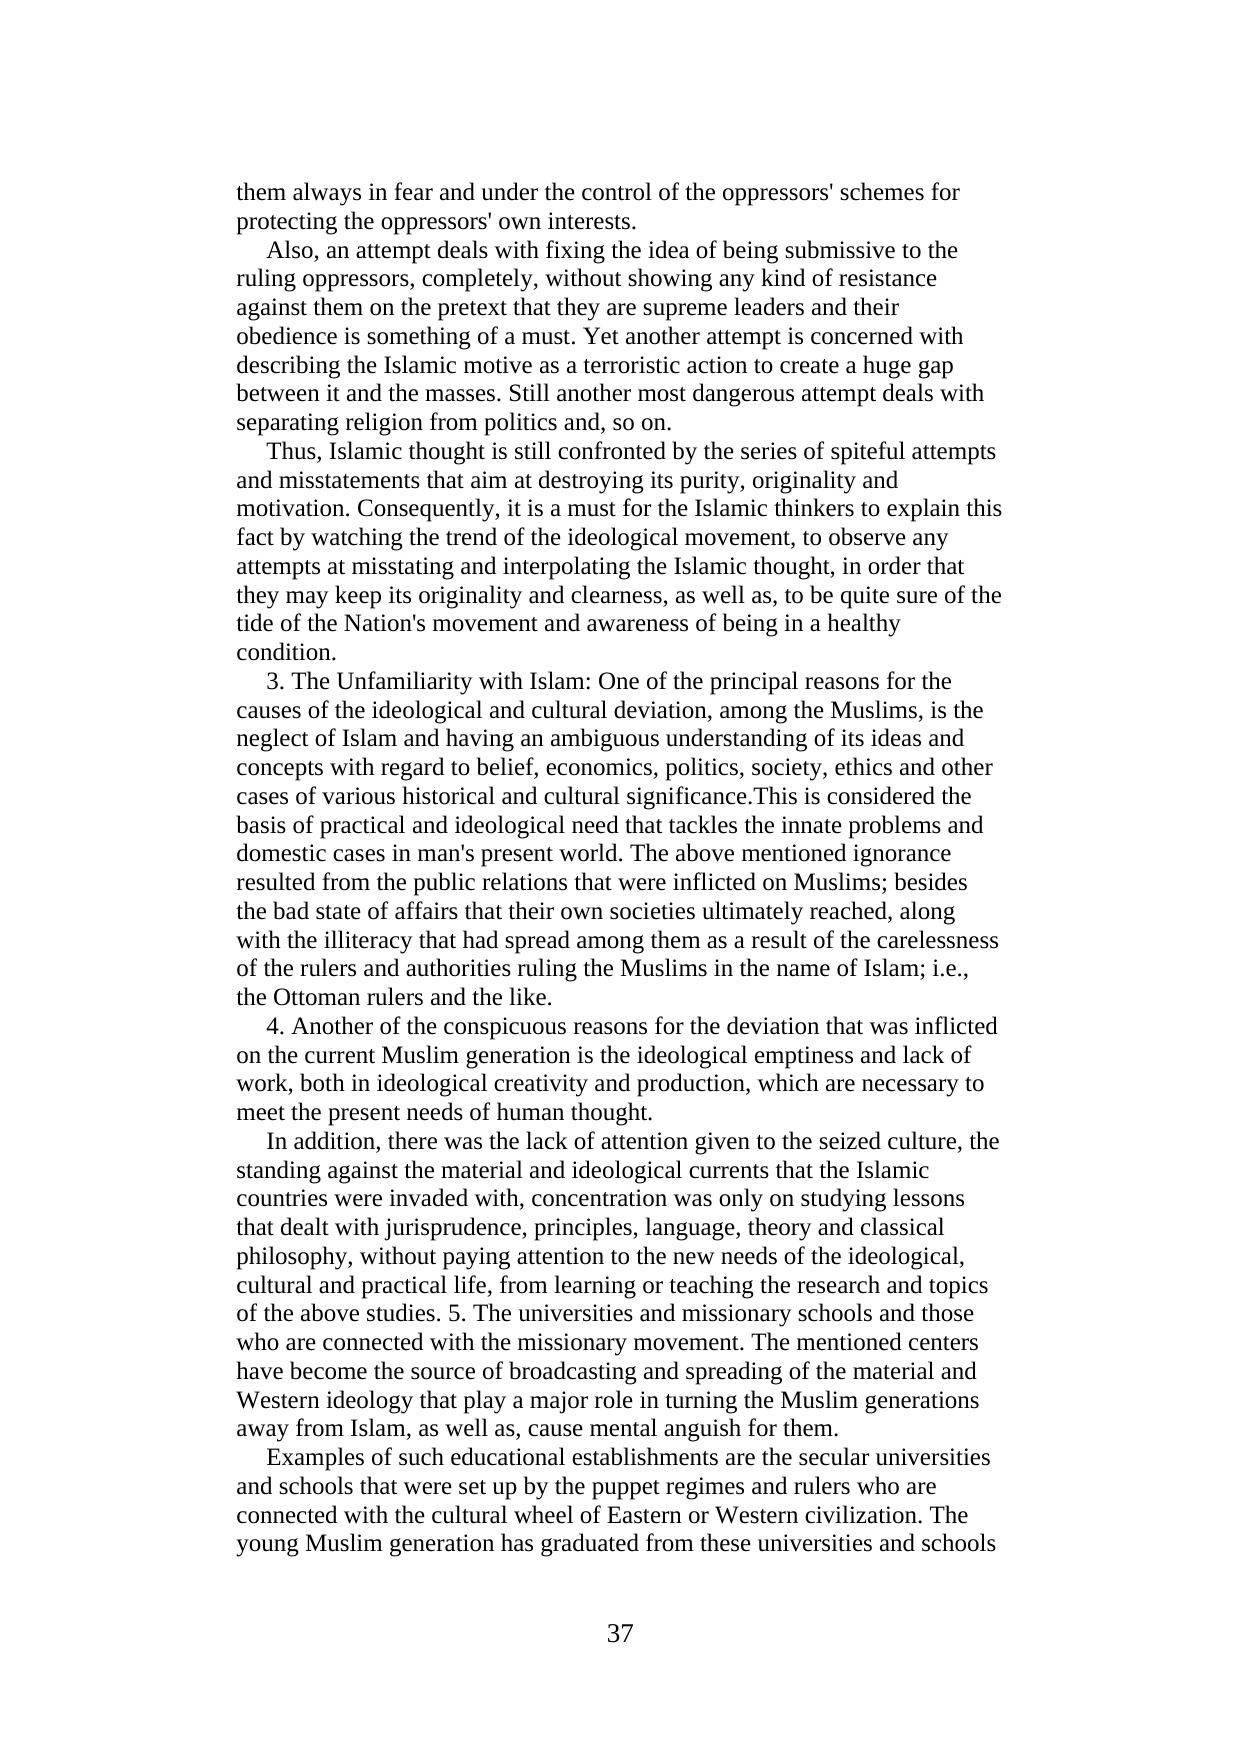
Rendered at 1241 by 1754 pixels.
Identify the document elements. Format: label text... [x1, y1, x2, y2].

text Also, an attempt deals with fixing the idea of being submissive to the ruling oppressors, completely, without showing any kind of resistance against them on the pretext that they are supreme leaders and their obedience is something of a must. Yet another attempt is concerned with describing the Islamic motive as a terroristic action to create a huge gap between it and the masses. Still another most dangerous attempt deals with separating religion from politics and, so on. [236, 235, 1004, 436]
text In addition, there was the lack of attention given to the seized culture, the standing against the material and ideological currents that the Islamic countries were invaded with, concentration was only on studying lessons that dealt with jurisprudence, principles, language, theory and classical philosophy, without paying attention to the new needs of the ideological, cultural and practical life, from learning or teaching the research and topics of the above studies. 5. The universities and missionary schools and those who are connected with the missionary movement. The mentioned centers have become the source of broadcasting and spreading of the material and Western ideology that play a major role in turning the Muslim generations away from Islam, as well as, cause mental anguish for them. [236, 1126, 1004, 1442]
text Thus, Islamic thought is still confronted by the series of spiteful attempts and misstatements that aim at destroying its purity, originality and motivation. Consequently, it is a must for the Islamic thinkers to explain this fact by watching the trend of the ideological movement, to observe any attempts at misstating and interpolating the Islamic thought, in order that they may keep its originality and clearness, as well as, to be quite sure of the tide of the Nation's movement and awareness of being in a healthy condition. [236, 436, 1004, 666]
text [236, 177, 1004, 235]
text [236, 1442, 1004, 1557]
text 3. The Unfamiliarity with Islam: One of the principal reasons for the causes of the ideological and cultural deviation, among the Muslims, is the neglect of Islam and having an ambiguous understanding of its ideas and concepts with regard to belief, economics, politics, society, ethics and other cases of various historical and cultural significance.This is considered the basis of practical and ideological need that tackles the innate problems and domestic cases in man's present world. The above mentioned ignorance resulted from the public relations that were inflicted on Muslims; besides the bad state of affairs that their own societies ultimately reached, along with the illiteracy that had spread among them as a result of the carelessness of the rulers and authorities ruling the Muslims in the name of Islam; i.e., the Ottoman rulers and the like. [236, 666, 1004, 1011]
text 4. Another of the conspicuous reasons for the deviation that was inflicted on the current Muslim generation is the ideological emptiness and lack of work, both in ideological creativity and production, which are necessary to meet the present needs of human thought. [236, 1011, 1004, 1126]
